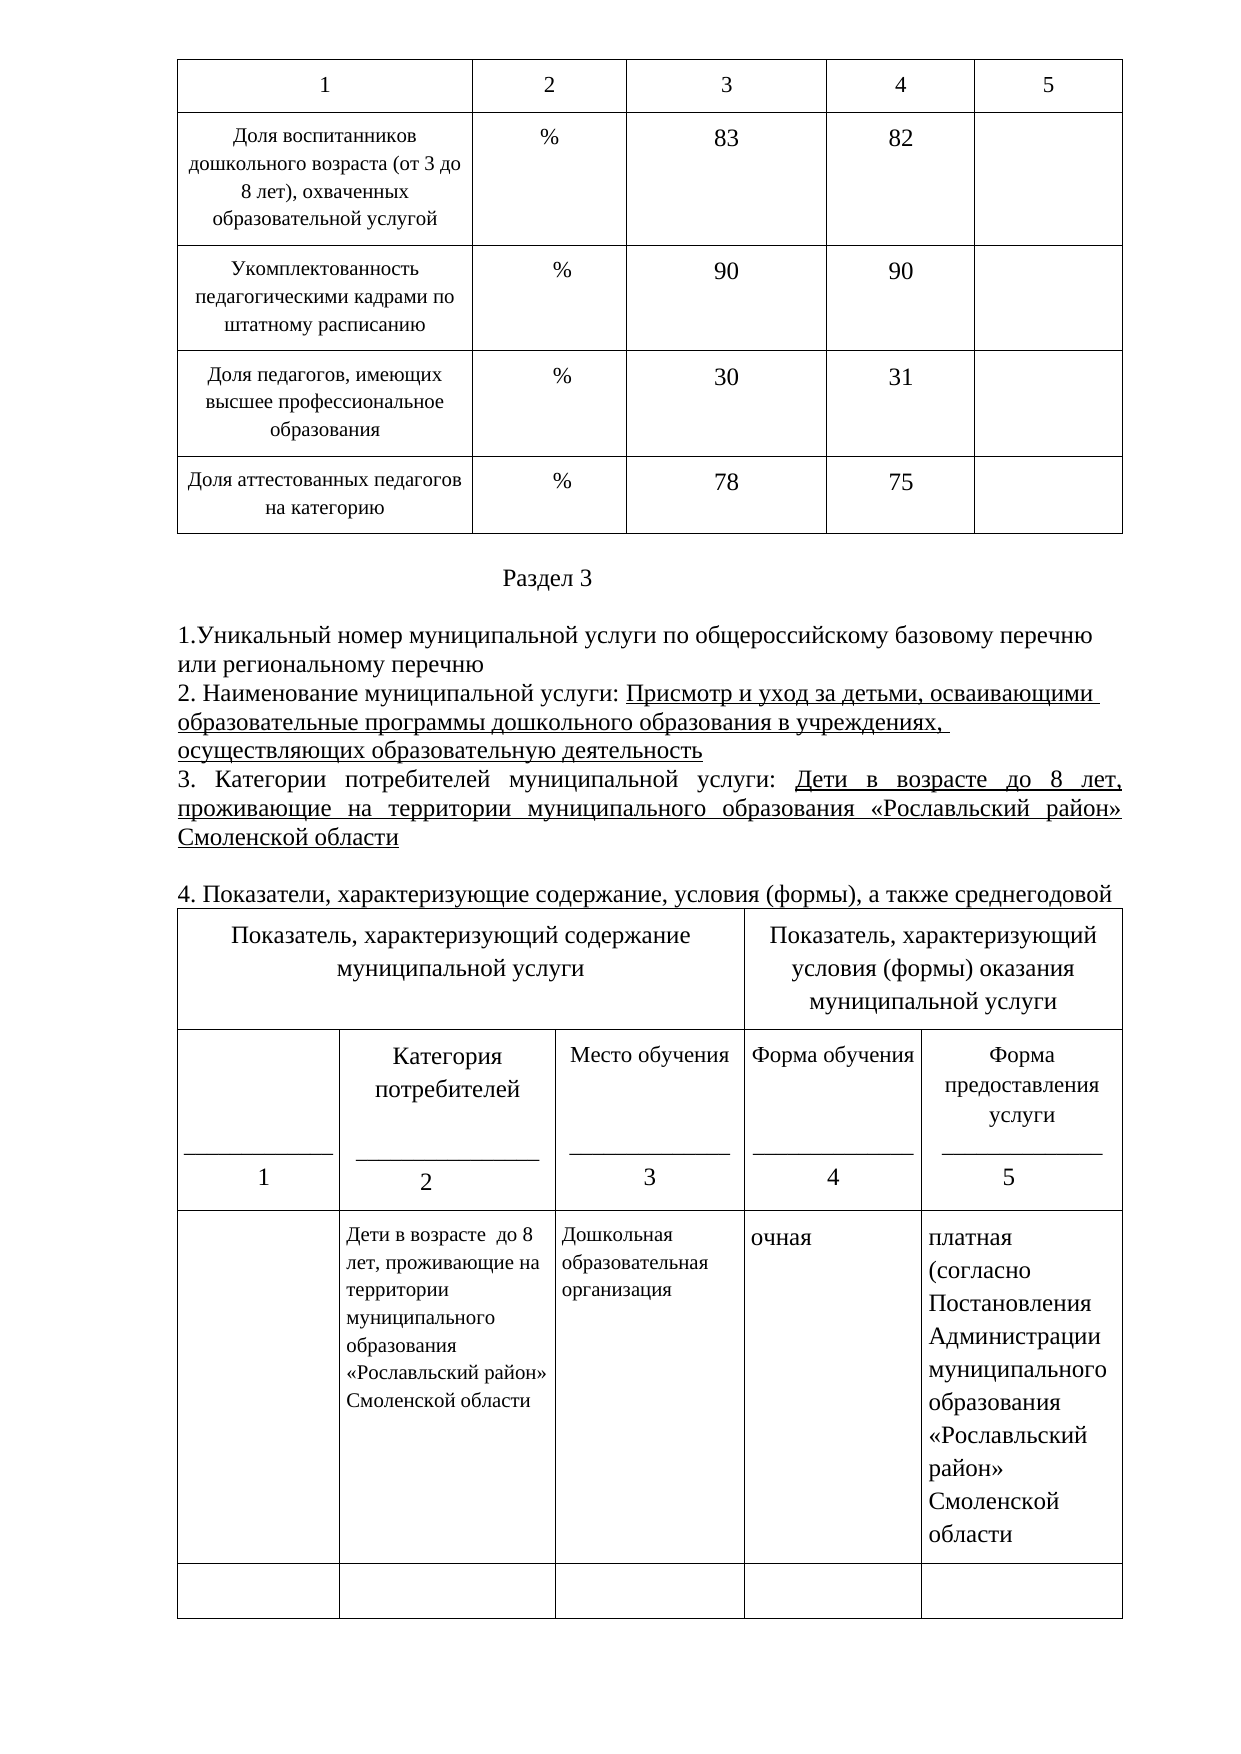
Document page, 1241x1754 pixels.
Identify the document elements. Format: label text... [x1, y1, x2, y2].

table_cell % [473, 113, 626, 245]
table_cell % [473, 457, 626, 533]
table_cell Место обучения ______________ 3 [556, 1030, 744, 1210]
text 4. Показатели, характеризующие содержание, условия (формы), а также среднегодовой [177, 879, 1122, 908]
table_cell Форма предоставления услуги ______________ 5 [922, 1030, 1122, 1210]
table_cell Форма обучения ______________ 4 [745, 1030, 921, 1210]
table_header Показатель, характеризующий условия (формы) оказания муниципальной услуги [745, 909, 1122, 1029]
table_cell Категория потребителей ________________ 2 [340, 1030, 555, 1210]
table_cell Доля педагогов, имеющих высшее профессиональное образования [178, 351, 472, 456]
table_cell [556, 1564, 744, 1618]
table_cell Доля аттестованных педагогов на категорию [178, 457, 472, 533]
table_cell [975, 351, 1122, 456]
table_cell 83 [627, 113, 826, 245]
table_cell [975, 113, 1122, 245]
table_header Показатель, характеризующий содержание муниципальной услуги [178, 909, 744, 1029]
text 2. Наименование муниципальной услуги: Присмотр и уход за детьми, осваивающими образовательные программы дошкольного образования в учреждениях, осуществляющих образовательную деятельность [177, 678, 1122, 764]
table_cell [178, 1211, 339, 1562]
table_cell [922, 1564, 1122, 1618]
table_cell 78 [627, 457, 826, 533]
table_cell 5 [975, 60, 1122, 112]
table_cell 4 [827, 60, 974, 112]
table_cell 90 [627, 246, 826, 350]
table_cell 1 [178, 60, 472, 112]
table_cell 31 [827, 351, 974, 456]
text или региональному перечню [177, 649, 1122, 678]
table_cell _____________ 1 [178, 1030, 339, 1210]
text 3. Категории потребителей муниципальной услуги: Дети в возрасте до 8 лет, проживающие на территории муниципального образования «Рославльский район» Смоленской области [177, 764, 1122, 818]
table_cell платная (согласно Постановления Администрации муниципального образования «Рославльский район» Смоленской области [922, 1211, 1122, 1562]
table_cell 2 [473, 60, 626, 112]
table_cell очная [745, 1211, 921, 1562]
text 1.Уникальный номер муниципальной услуги по общероссийскому базовому перечню [177, 621, 1122, 649]
table_cell [745, 1564, 921, 1618]
table_cell % [473, 351, 626, 456]
text 3. Категории потребителей муниципальной услуги: Дети в возрасте до 8 лет, проживающие на территории муниципального образования «Рославльский район» Смоленской области [177, 819, 1122, 851]
table_cell 3 [627, 60, 826, 112]
table_cell 30 [627, 351, 826, 456]
table_cell 90 [827, 246, 974, 350]
table_cell 75 [827, 457, 974, 533]
table_cell Дошкольная образовательная организация [556, 1211, 744, 1562]
table_cell [340, 1564, 555, 1618]
table_cell [975, 246, 1122, 350]
table_cell 82 [827, 113, 974, 245]
table_cell [975, 457, 1122, 533]
table_cell Доля воспитанников дошкольного возраста (от 3 до 8 лет), охваченных образовательной услугой [178, 113, 472, 245]
table_cell Укомплектованность педагогическими кадрами по штатному расписанию [178, 246, 472, 350]
table_cell [178, 1564, 339, 1618]
table_cell % [473, 246, 626, 350]
table_cell Дети в возрасте до 8 лет, проживающие на территории муниципального образования «Рославльский район» Смоленской области [340, 1211, 555, 1562]
text Раздел 3 [177, 563, 1122, 592]
